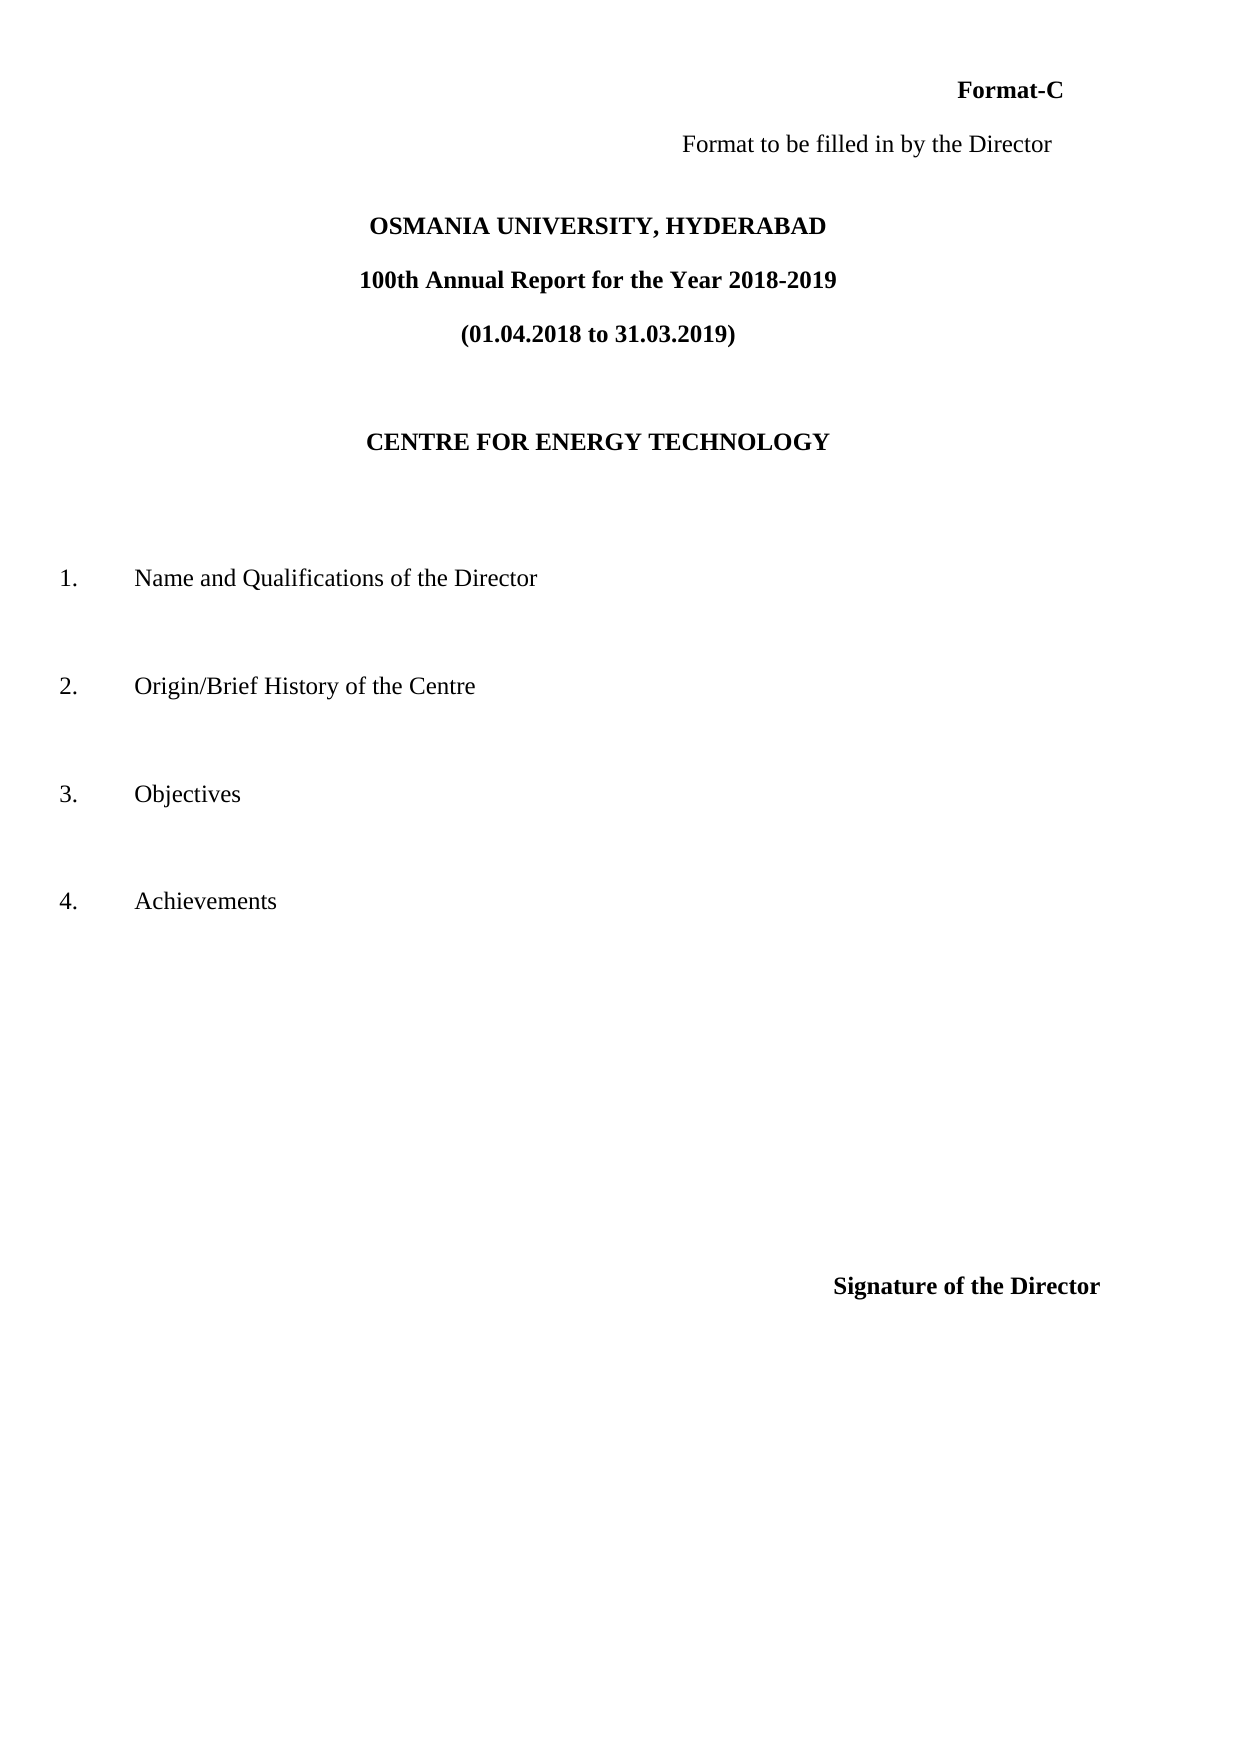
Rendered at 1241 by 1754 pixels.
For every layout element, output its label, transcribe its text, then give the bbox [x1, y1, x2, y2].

text 4. Achievements [59, 886, 1231, 915]
subtitle Format to be filled in by the Director [59, 129, 1137, 158]
text 1. Name and Qualifications of the Director [59, 563, 1137, 592]
text 100th Annual Report for the Year 2018-2019 [59, 265, 1137, 294]
text OSMANIA UNIVERSITY, HYDERABAD [59, 211, 1137, 240]
subtitle CENTRE FOR ENERGY TECHNOLOGY [59, 427, 1137, 456]
text (01.04.2018 to 31.03.2019) [59, 319, 1137, 348]
text 2. Origin/Brief History of the Centre [59, 671, 1137, 700]
subtitle Signature of the Director [59, 1271, 1137, 1299]
text Format-C [59, 75, 1137, 104]
text 3. Objectives [59, 779, 1137, 807]
